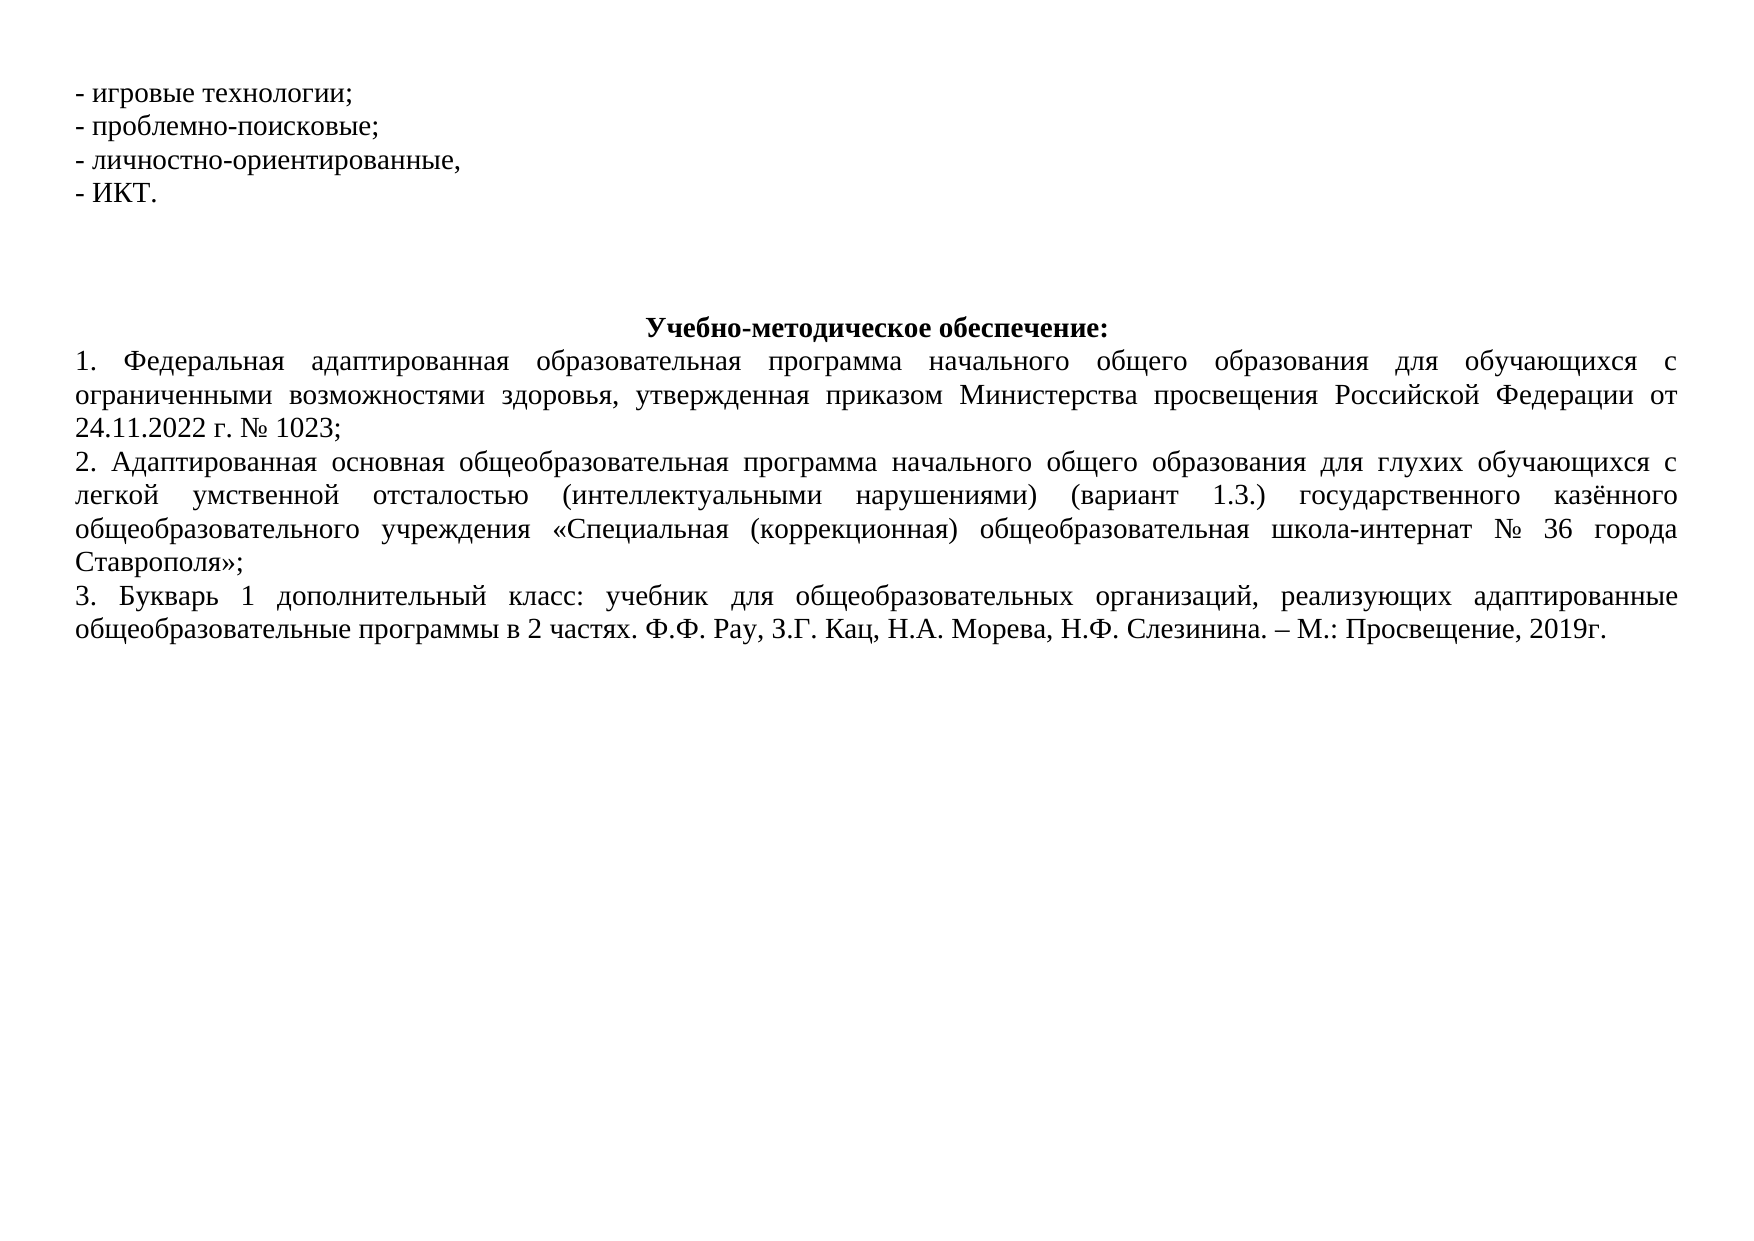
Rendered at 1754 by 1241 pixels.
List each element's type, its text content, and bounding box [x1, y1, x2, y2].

text 3. Букварь 1 дополнительный класс: учебник для общеобразовательных организаций, реализующих адаптированные общеобразовательные программы в 2 частях. Ф.Ф. Рау, З.Г. Кац, Н.А. Морева, Н.Ф. Слезинина. – М.: Просвещение, 2019г. [75, 578, 1679, 645]
text Учебно-методическое обеспечение: [75, 310, 1679, 343]
text 1. Федеральная адаптированная образовательная программа начального общего образования для обучающихся с ограниченными возможностями здоровья, утвержденная приказом Министерства просвещения Российской Федерации от 24.11.2022 г. № 1023; [75, 343, 1679, 444]
text - ИКТ. [75, 176, 1679, 209]
text - личностно-ориентированные, [75, 142, 1679, 176]
text - проблемно-поисковые; [75, 108, 1679, 142]
text - игровые технологии; [75, 75, 1679, 108]
text 2. Адаптированная основная общеобразовательная программа начального общего образования для глухих обучающихся с легкой умственной отсталостью (интеллектуальными нарушениями) (вариант 1.3.) государственного казённого общеобразовательного учреждения «Специальная (коррекционная) общеобразовательная школа-интернат № 36 города Ставрополя»; [75, 444, 1679, 578]
